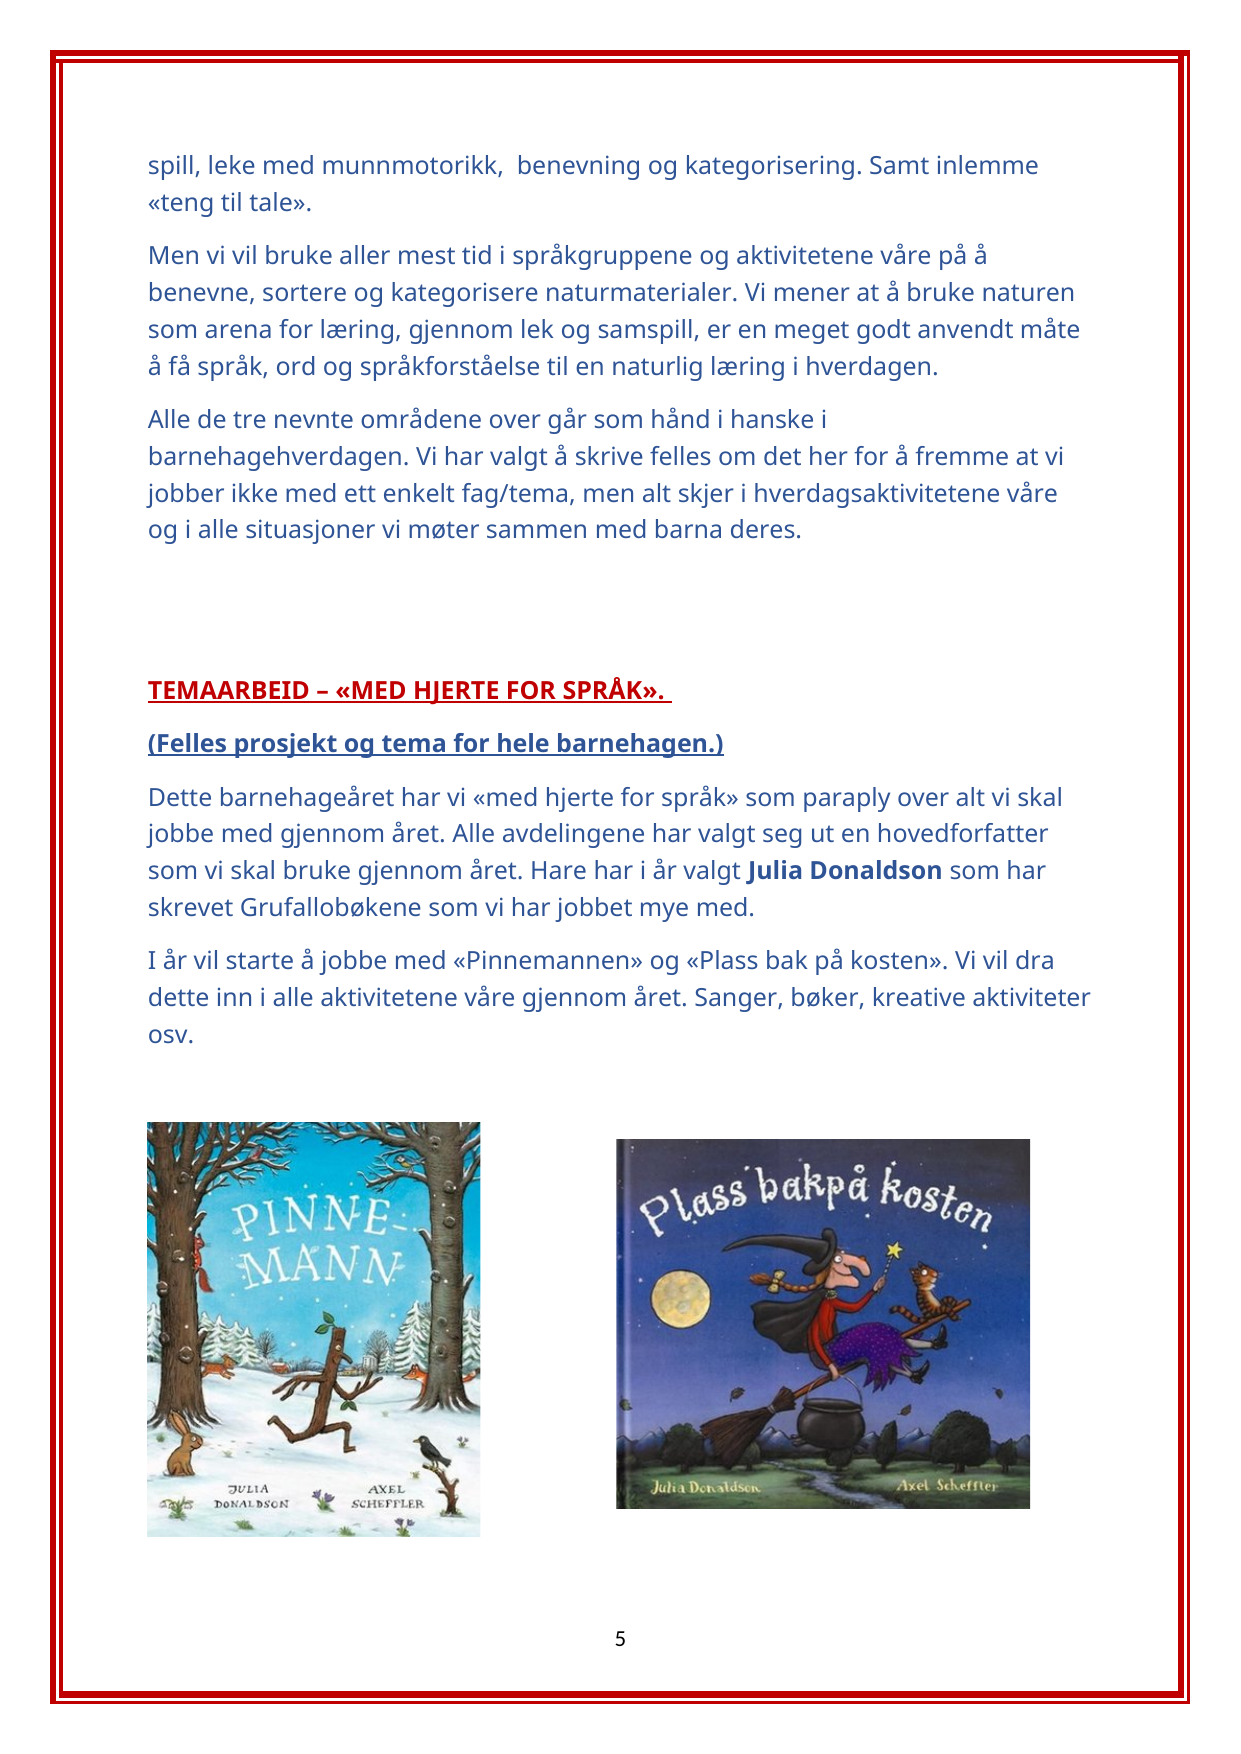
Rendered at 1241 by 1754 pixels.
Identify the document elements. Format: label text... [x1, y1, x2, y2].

text I år vil starte å jobbe med «Pinnemannen» og «Plass bak på kosten». Vi vil dra dette inn i alle aktivitetene våre gjennom året. Sanger, bøker, kreative aktiviteter osv. [148, 943, 1092, 1051]
text Alle de tre nevnte områdene over går som hånd i hanske i barnehagehverdagen. Vi har valgt å skrive felles om det her for å fremme at vi jobber ikke med ett enkelt fag/tema, men alt skjer i hverdagsaktivitetene våre og i alle situasjoner vi møter sammen med barna deres. [148, 402, 1092, 546]
text Dette barnehageåret har vi «med hjerte for språk» som paraply over alt vi skal jobbe med gjennom året. Alle avdelingene har valgt seg ut en hovedforfatter som vi skal bruke gjennom året. Hare har i år valgt Julia Donaldson som har skrevet Grufallobøkene som vi har jobbet mye med. [148, 779, 1092, 923]
text (Felles prosjekt og tema for hele barnehagen.) [148, 726, 1092, 760]
picture [147, 1122, 481, 1537]
picture [616, 1139, 1031, 1509]
text Men vi vil bruke aller mest tid i språkgruppene og aktivitetene våre på å benevne, sortere og kategorisere naturmaterialer. Vi mener at å bruke naturen som arena for læring, gjennom lek og samspill, er en meget godt anvendt måte å få språk, ord og språkforståelse til en naturlig læring i hverdagen. [148, 238, 1092, 382]
text TEMAARBEID – «MED HJERTE FOR SPRÅK». [148, 672, 1092, 706]
